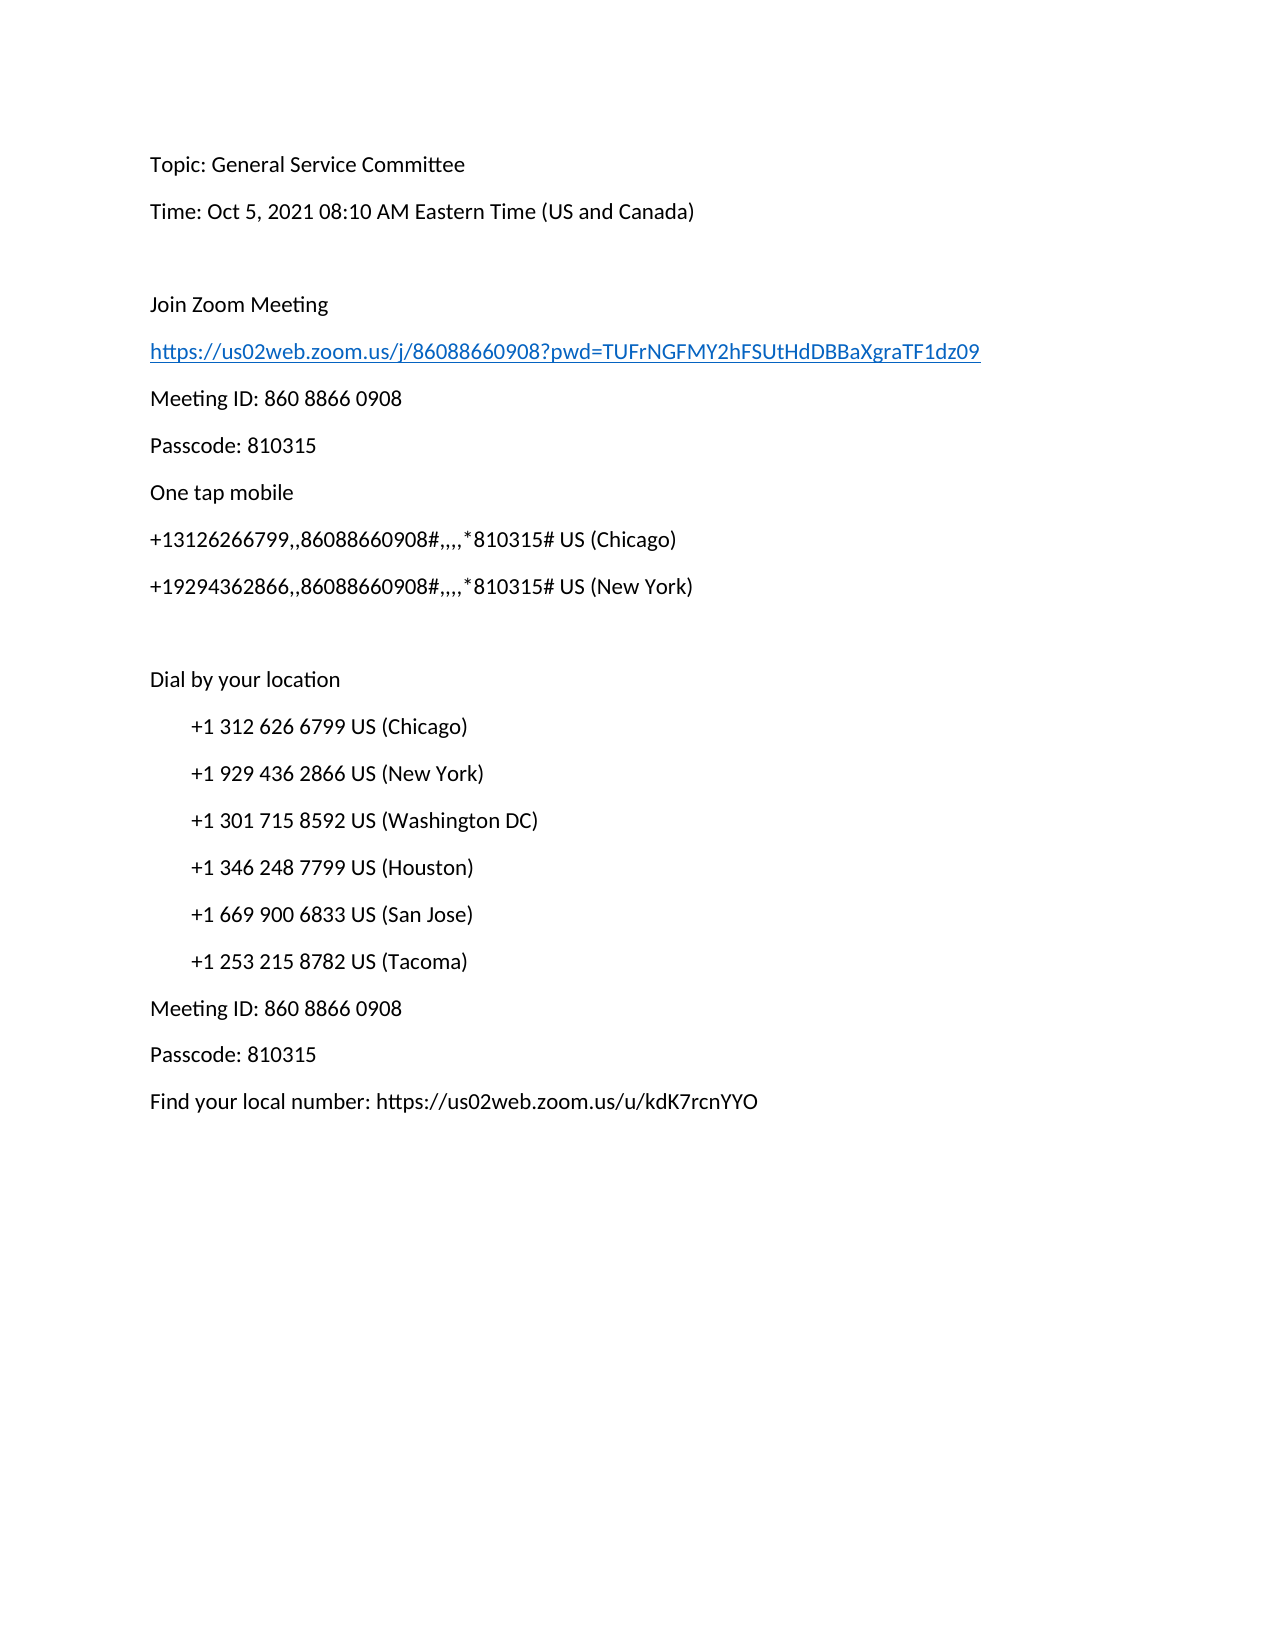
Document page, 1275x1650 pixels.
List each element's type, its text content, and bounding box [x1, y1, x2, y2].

text +1 253 215 8782 US (Tacoma) [150, 947, 1125, 975]
text +1 346 248 7799 US (Houston) [150, 853, 1125, 881]
text +1 929 436 2866 US (New York) [150, 759, 1125, 787]
text Passcode: 810315 [150, 1041, 1125, 1069]
text +13126266799,,86088660908#,,,,*810315# US (Chicago) [150, 525, 1125, 553]
text +1 301 715 8592 US (Washington DC) [150, 806, 1125, 834]
text https://us02web.zoom.us/j/86088660908?pwd=TUFrNGFMY2hFSUtHdDBBaXgraTF1dz09 [150, 337, 1125, 366]
text Meeting ID: 860 8866 0908 [150, 384, 1125, 412]
text Passcode: 810315 [150, 431, 1125, 459]
text Dial by your location [150, 666, 1125, 694]
text One tap mobile [150, 478, 1125, 506]
text Find your local number: https://us02web.zoom.us/u/kdK7rcnYYO [150, 1087, 1125, 1116]
text +1 669 900 6833 US (San Jose) [150, 900, 1125, 928]
text Meeting ID: 860 8866 0908 [150, 994, 1125, 1022]
text Join Zoom Meeting [150, 291, 1125, 319]
text +1 312 626 6799 US (Chicago) [150, 712, 1125, 741]
text Topic: General Service Committee [150, 150, 1125, 178]
text +19294362866,,86088660908#,,,,*810315# US (New York) [150, 572, 1125, 600]
text Time: Oct 5, 2021 08:10 AM Eastern Time (US and Canada) [150, 197, 1125, 225]
